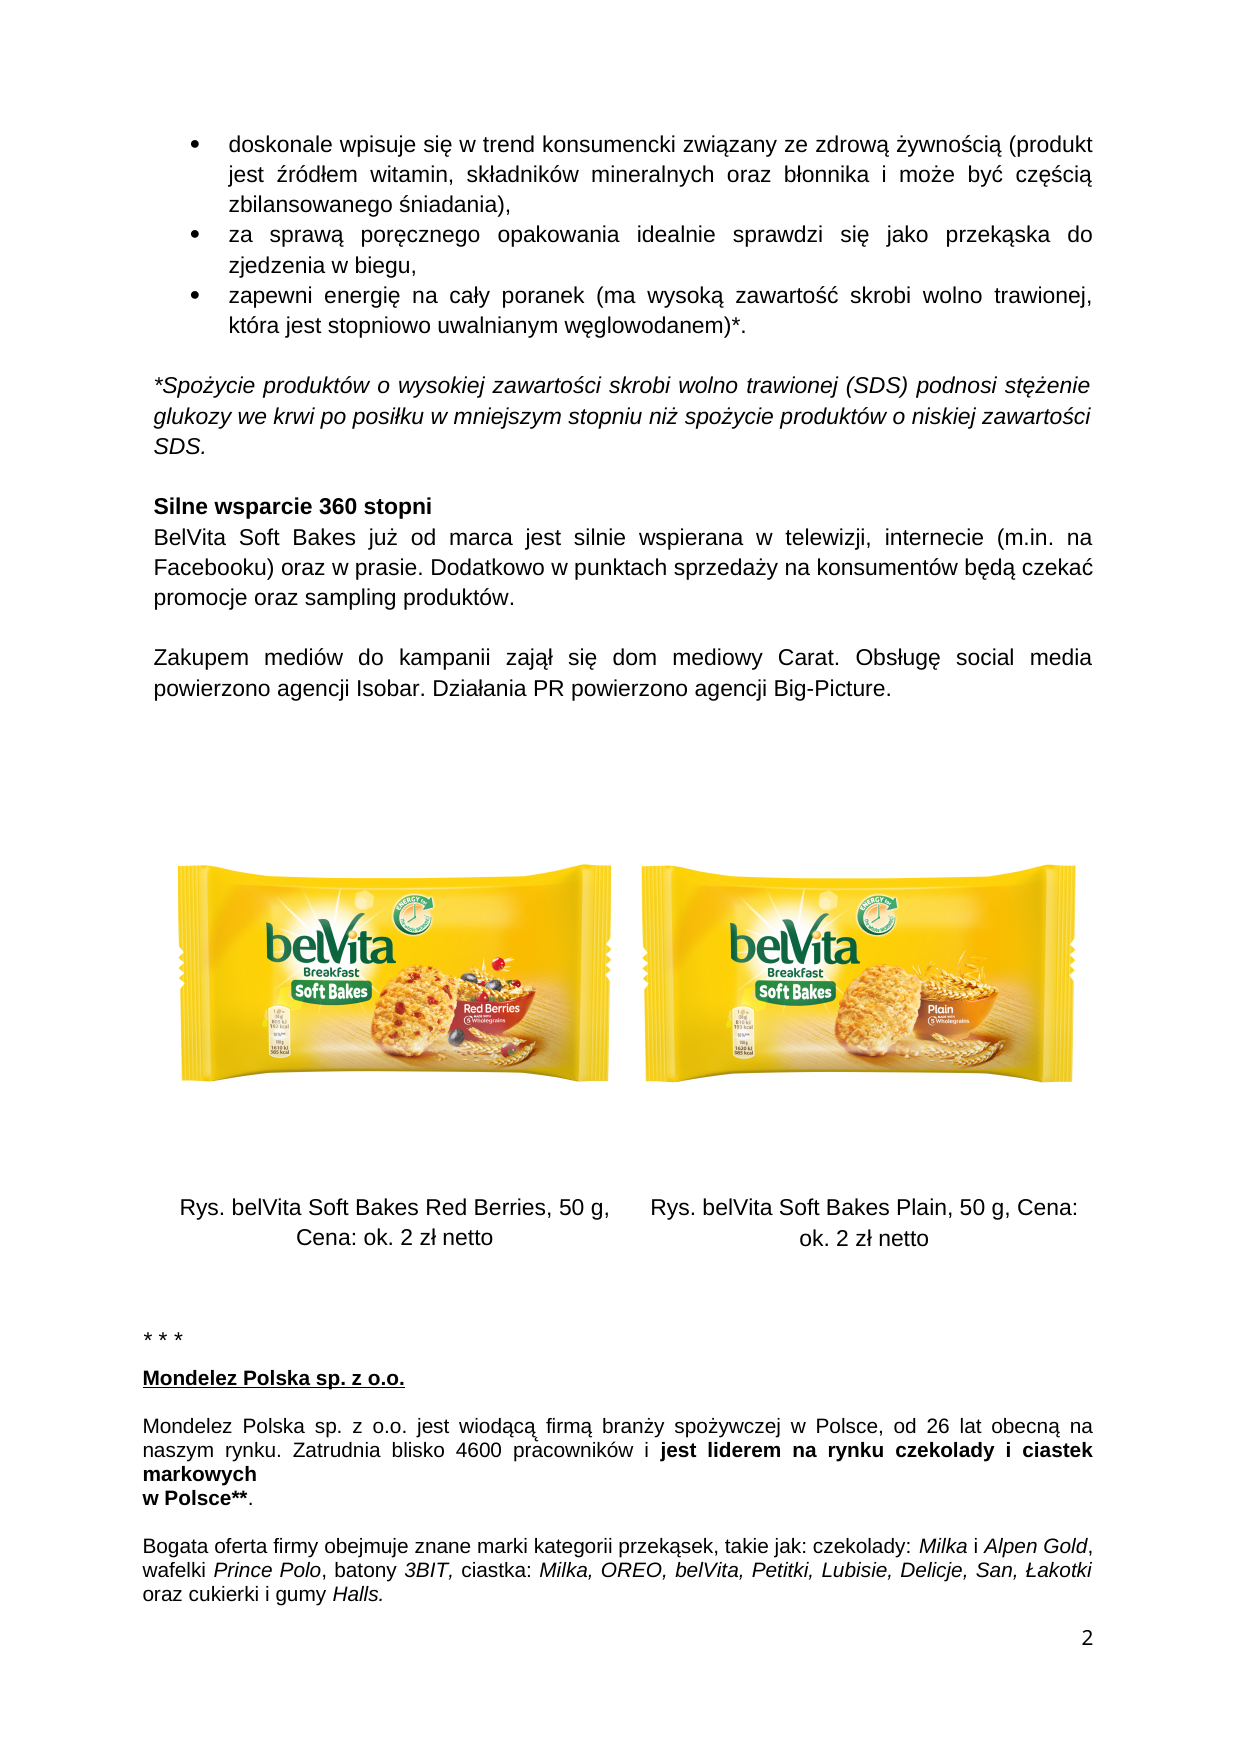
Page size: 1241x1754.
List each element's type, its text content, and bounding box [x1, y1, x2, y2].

list doskonale wpisuje się w trend konsumencki związany ze zdrową żywnością (produkt jest źródłem witamin, składników mineralnych oraz błonnika i może być częścią zbilansowanego śniadania), [191, 131, 1093, 217]
text Silne wsparcie 360 stopni [153, 493, 1093, 519]
text *Spożycie produktów o wysokiej zawartości skrobi wolno trawionej (SDS) podnosi stężenie glukozy we krwi po posiłku w mniejszym stopniu niż spożycie produktów o niskiej zawartości SDS. [153, 372, 1093, 459]
picture [641, 756, 1076, 1191]
text BelVita Soft Bakes już od marca jest silnie wspierana w telewizji, internecie (m.in. na Facebooku) oraz w prasie. Dodatkowo w punktach sprzedaży na konsumentów będą czekać promocje oraz sampling produktów. [153, 523, 1093, 610]
table_header Rys. belVita Soft Bakes Plain, 50 g, Cena: ok. 2 zł netto [625, 735, 1092, 1314]
text Zakupem mediów do kampanii zajął się dom mediowy Carat. Obsługę social media powierzono agencji Isobar. Działania PR powierzono agencji Big-Picture. [153, 644, 1093, 701]
text Bogata oferta firmy obejmuje znane marki kategorii przekąsek, takie jak: czekolady: Milka i Alpen Gold, wafelki Prince Polo, batony 3BIT, ciastka: Milka, OREO, belVita, Petitki, Lubisie, Delicje, San, Łakotki oraz cukierki i gumy Halls. [142, 1509, 1093, 1605]
list za sprawą poręcznego opakowania idealnie sprawdzi się jako przekąska do zjedzenia w biegu, [191, 221, 1093, 278]
list zapewni energię na cały poranek (ma wysoką zawartość skrobi wolno trawionej, która jest stopniowo uwalnianym węglowodanem)*. [191, 282, 1093, 338]
text Mondelez Polska sp. z o.o. jest wiodącą̨ firmą branży spożywczej w Polsce, od 26 lat obecną na naszym rynku. Zatrudnia blisko 4600 pracowników i jest liderem na rynku czekolady i ciastek markowych w Polsce**. [142, 1414, 1093, 1509]
text Mondelez Polska sp. z o.o. [142, 1366, 1093, 1390]
text * * * [142, 1327, 1093, 1353]
picture [177, 756, 612, 1190]
table_header Rys. belVita Soft Bakes Red Berries, 50 g, Cena: ok. 2 zł netto [153, 735, 625, 1314]
